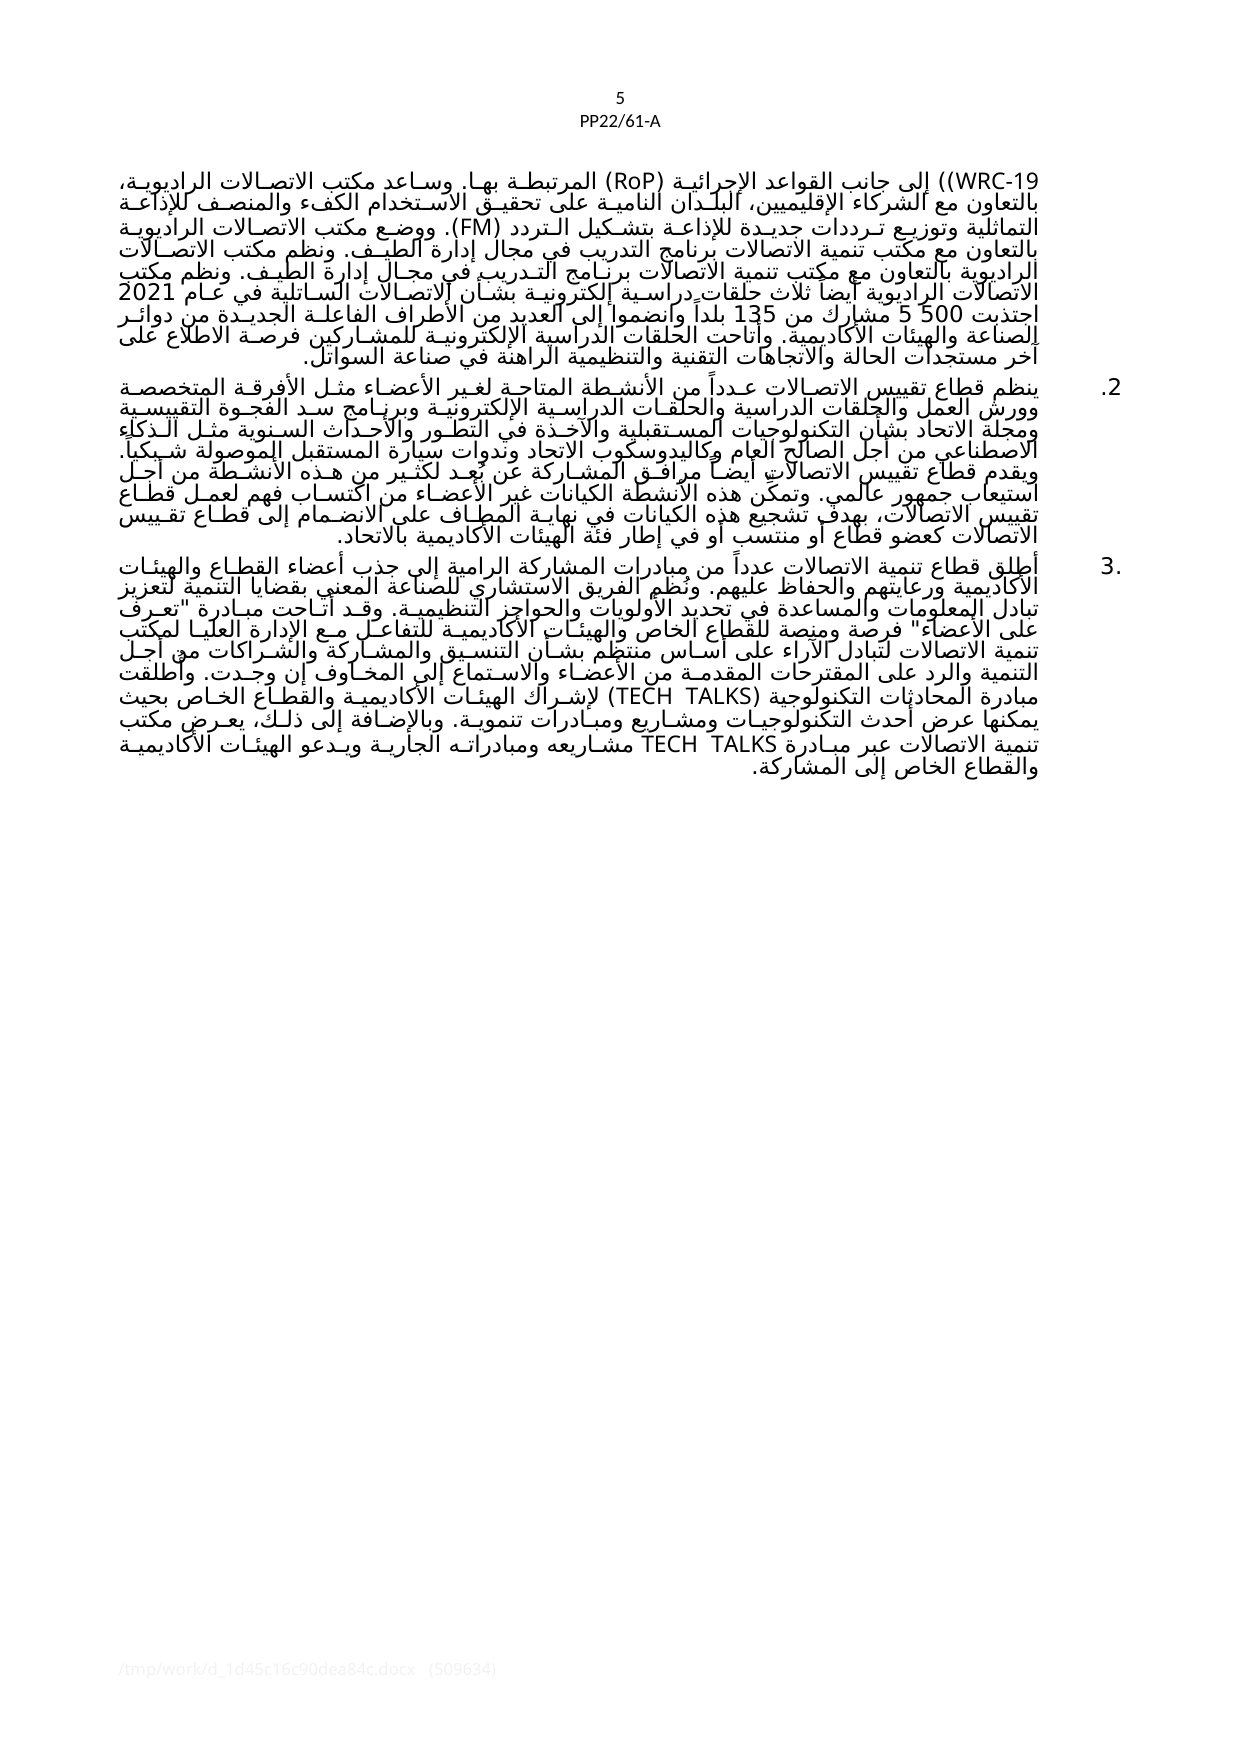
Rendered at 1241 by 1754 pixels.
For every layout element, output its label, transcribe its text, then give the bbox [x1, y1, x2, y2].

text .3 أطلق قطاع تنمية الاتصالات عدداً من مبادرات المشاركة الرامية إلى جذب أعضاء القطاع والهيئات الأكاديمية ورعايتهم والحفاظ عليهم. ونُظم الفريق الاستشاري للصناعة المعني بقضايا التنمية لتعزيز تبادل المعلومات والمساعدة في تحديد الأولويات والحواجز التنظيمية. وقد أتاحت مبادرة "تعرف على الأعضاء" فرصة ومنصة للقطاع الخاص والهيئات الأكاديمية للتفاعل مع الإدارة العليا لمكتب تنمية الاتصالات لتبادل الآراء على أساس منتظم بشأن التنسيق والمشاركة والشراكات من أجل التنمية والرد على المقترحات المقدمة من الأعضاء والاستماع إلى المخاوف إن وجدت. وأُطلقت مبادرة المحادثات التكنولوجية (TECH TALKS) لإشراك الهيئات الأكاديمية والقطاع الخاص بحيث يمكنها عرض أحدث التكنولوجيات ومشاريع ومبادرات تنموية. وبالإضافة إلى ذلك، يعرض مكتب تنمية الاتصالات عبر مبادرة TECH TALKS مشاريعه ومبادراته الجارية ويدعو الهيئات الأكاديمية والقطاع الخاص إلى المشاركة. [118, 557, 1122, 780]
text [118, 170, 1122, 370]
text 2. ينظم قطاع تقييس الاتصالات عدداً من الأنشطة المتاحة لغير الأعضاء مثل الأفرقة المتخصصة وورش العمل والحلقات الدراسية والحلقات الدراسية الإلكترونية وبرنامج سد الفجوة التقييسية ومجلة الاتحاد بشأن التكنولوجيات المستقبلية والآخذة في التطور والأحداث السنوية مثل الذكاء الاصطناعي من أجل الصالح العام وكاليدوسكوب الاتحاد وندوات سيارة المستقبل الموصولة شبكياً. ويقدم قطاع تقييس الاتصالات أيضاً مرافق المشاركة عن بُعد لكثير من هذه الأنشطة من أجل استيعاب جمهور عالمي. وتمكِّن هذه الأنشطة الكيانات غير الأعضاء من اكتساب فهم لعمل قطاع تقييس الاتصالات، بهدف تشجيع هذه الكيانات في نهاية المطاف على الانضمام إلى قطاع تقييس الاتصالات كعضو قطاع أو منتسب أو في إطار فئة الهيئات الأكاديمية بالاتحاد. [118, 378, 1122, 549]
